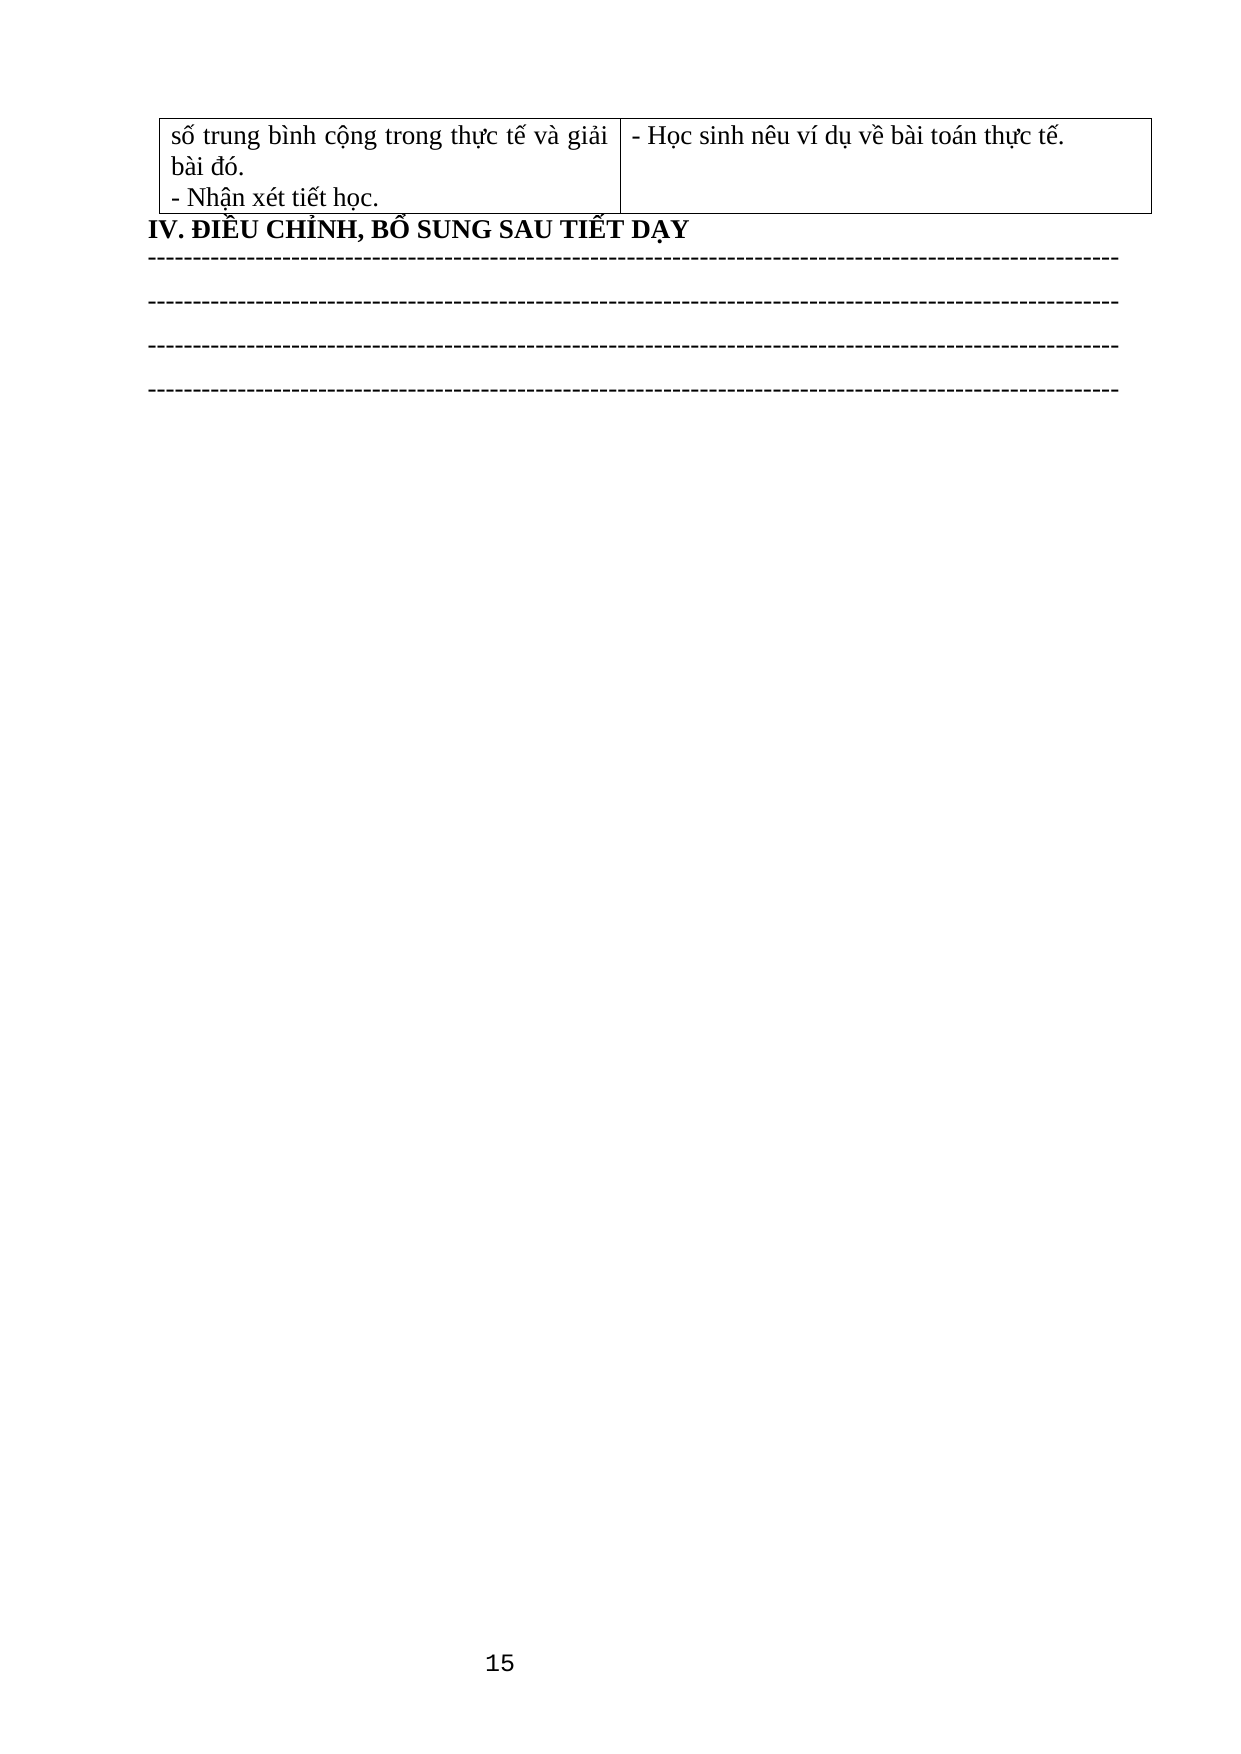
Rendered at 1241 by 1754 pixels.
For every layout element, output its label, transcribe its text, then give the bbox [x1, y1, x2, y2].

text IV. ĐIỀU CHỈNH, BỔ SUNG SAU TIẾT DẠY [148, 214, 1122, 245]
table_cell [621, 119, 1151, 213]
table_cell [160, 119, 620, 213]
